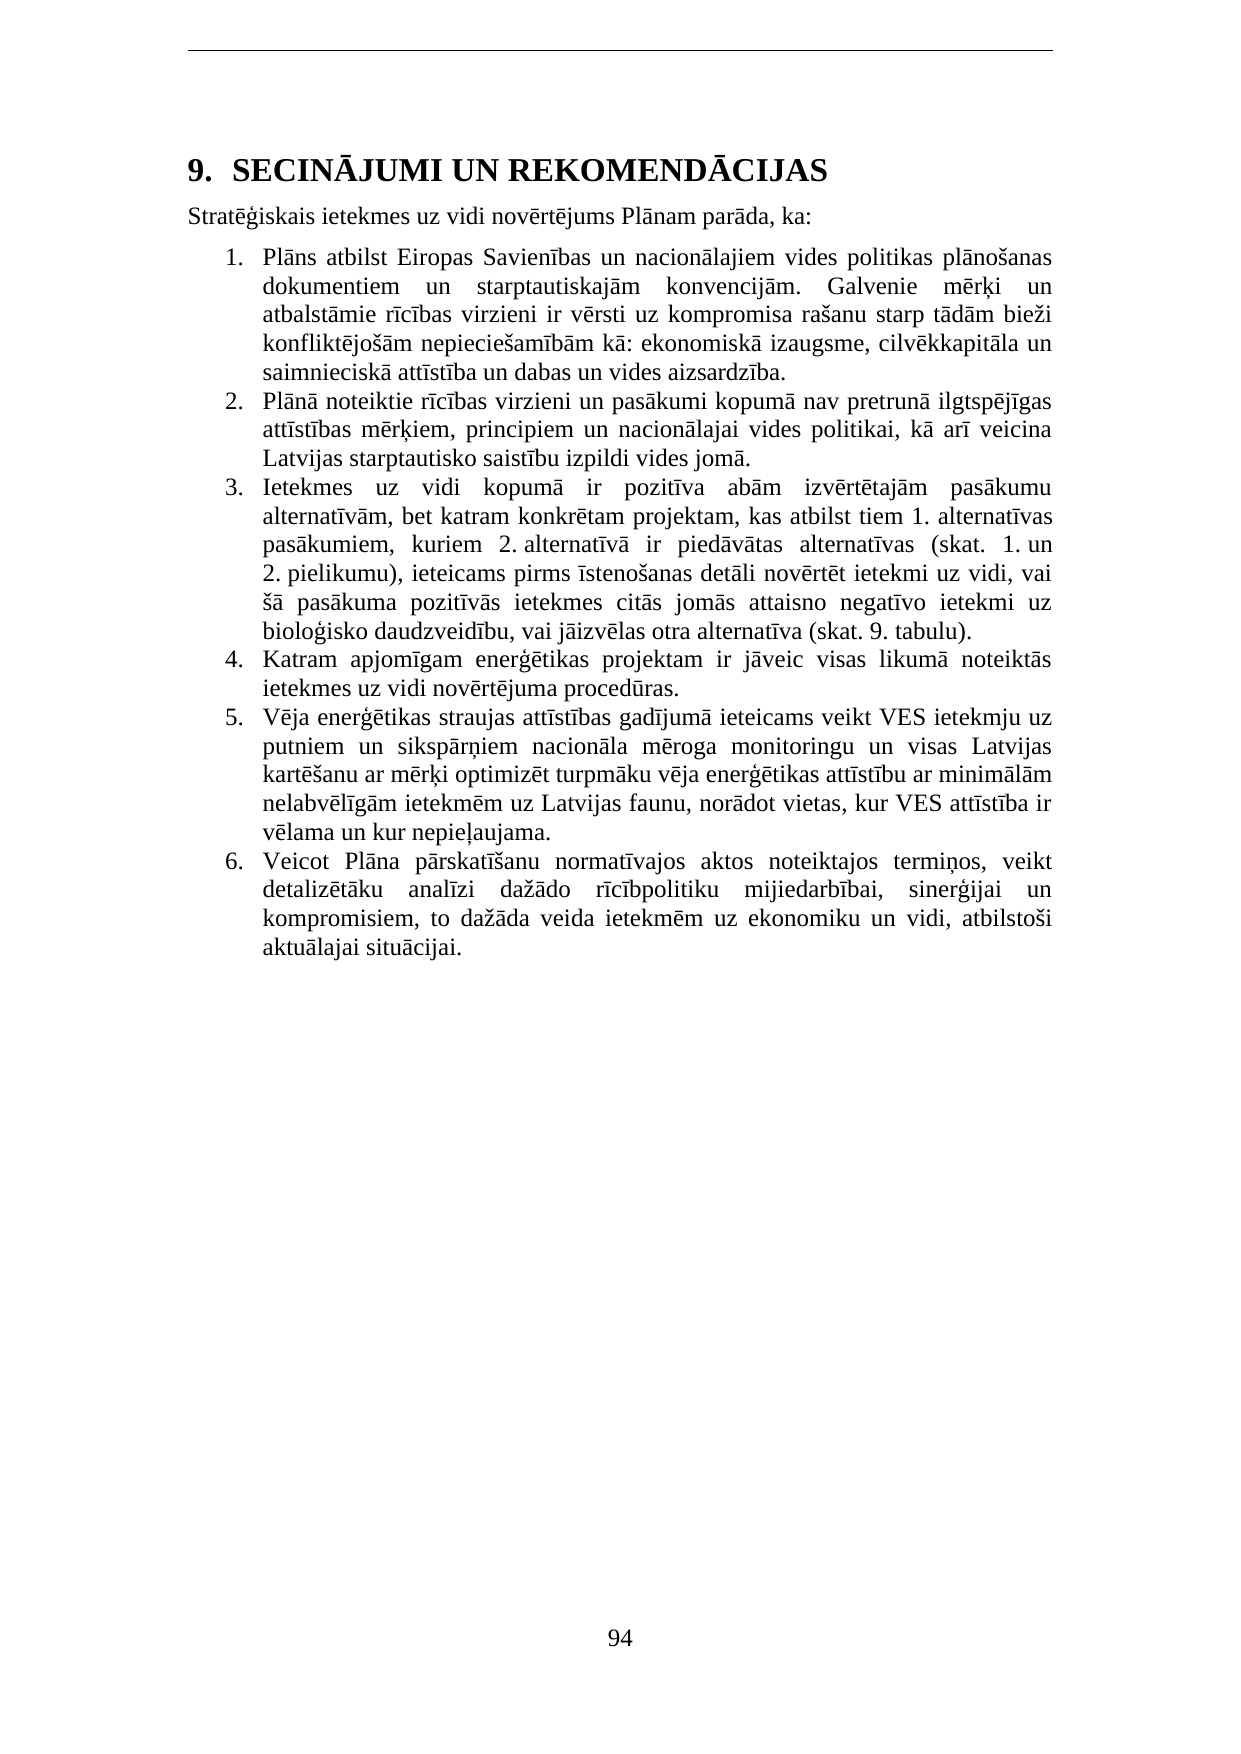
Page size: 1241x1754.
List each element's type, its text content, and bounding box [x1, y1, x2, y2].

list Katram apjomīgam enerģētikas projektam ir jāveic visas likumā noteiktās ietekmes uz vidi novērtējuma procedūras. [225, 644, 1053, 702]
list Vēja enerģētikas straujas attīstības gadījumā ieteicams veikt VES ietekmju uz putniem un sikspārņiem nacionāla mēroga monitoringu un visas Latvijas kartēšanu ar mērķi optimizēt turpmāku vēja enerģētikas attīstību ar minimālām nelabvēlīgām ietekmēm uz Latvijas faunu, norādot vietas, kur VES attīstība ir vēlama un kur nepieļaujama. [225, 702, 1053, 846]
list Ietekmes uz vidi kopumā ir pozitīva abām izvērtētajām pasākumu alternatīvām, bet katram konkrētam projektam, kas atbilst tiem 1. alternatīvas pasākumiem, kuriem 2. alternatīvā ir piedāvātas alternatīvas (skat. 1. un 2. pielikumu), ieteicams pirms īstenošanas detāli novērtēt ietekmi uz vidi, vai šā pasākuma pozitīvās ietekmes citās jomās attaisno negatīvo ietekmi uz bioloģisko daudzveidību, vai jāizvēlas otra alternatīva (skat. 9. tabulu). [225, 472, 1053, 644]
list Plāns atbilst Eiropas Savienības un nacionālajiem vides politikas plānošanas dokumentiem un starptautiskajām konvencijām. Galvenie mērķi un atbalstāmie rīcības virzieni ir vērsti uz kompromisa rašanu starp tādām bieži konfliktējošām nepieciešamībām kā: ekonomiskā izaugsme, cilvēkkapitāla un saimnieciskā attīstība un dabas un vides aizsardzība. [225, 242, 1053, 386]
text Stratēģiskais ietekmes uz vidi novērtējums Plānam parāda, ka: [187, 201, 1053, 229]
list Plānā noteiktie rīcības virzieni un pasākumi kopumā nav pretrunā ilgtspējīgas attīstības mērķiem, principiem un nacionālajai vides politikai, kā arī veicina Latvijas starptautisko saistību izpildi vides jomā. [225, 386, 1053, 472]
list Veicot Plāna pārskatīšanu normatīvajos aktos noteiktajos termiņos, veikt detalizētāku analīzi dažādo rīcībpolitiku mijiedarbībai, sinerģijai un kompromisiem, to dažāda veida ietekmēm uz ekonomiku un vidi, atbilstoši aktuālajai situācijai. [225, 846, 1053, 961]
text Secinājumi un rekomendācijas [187, 150, 1053, 188]
